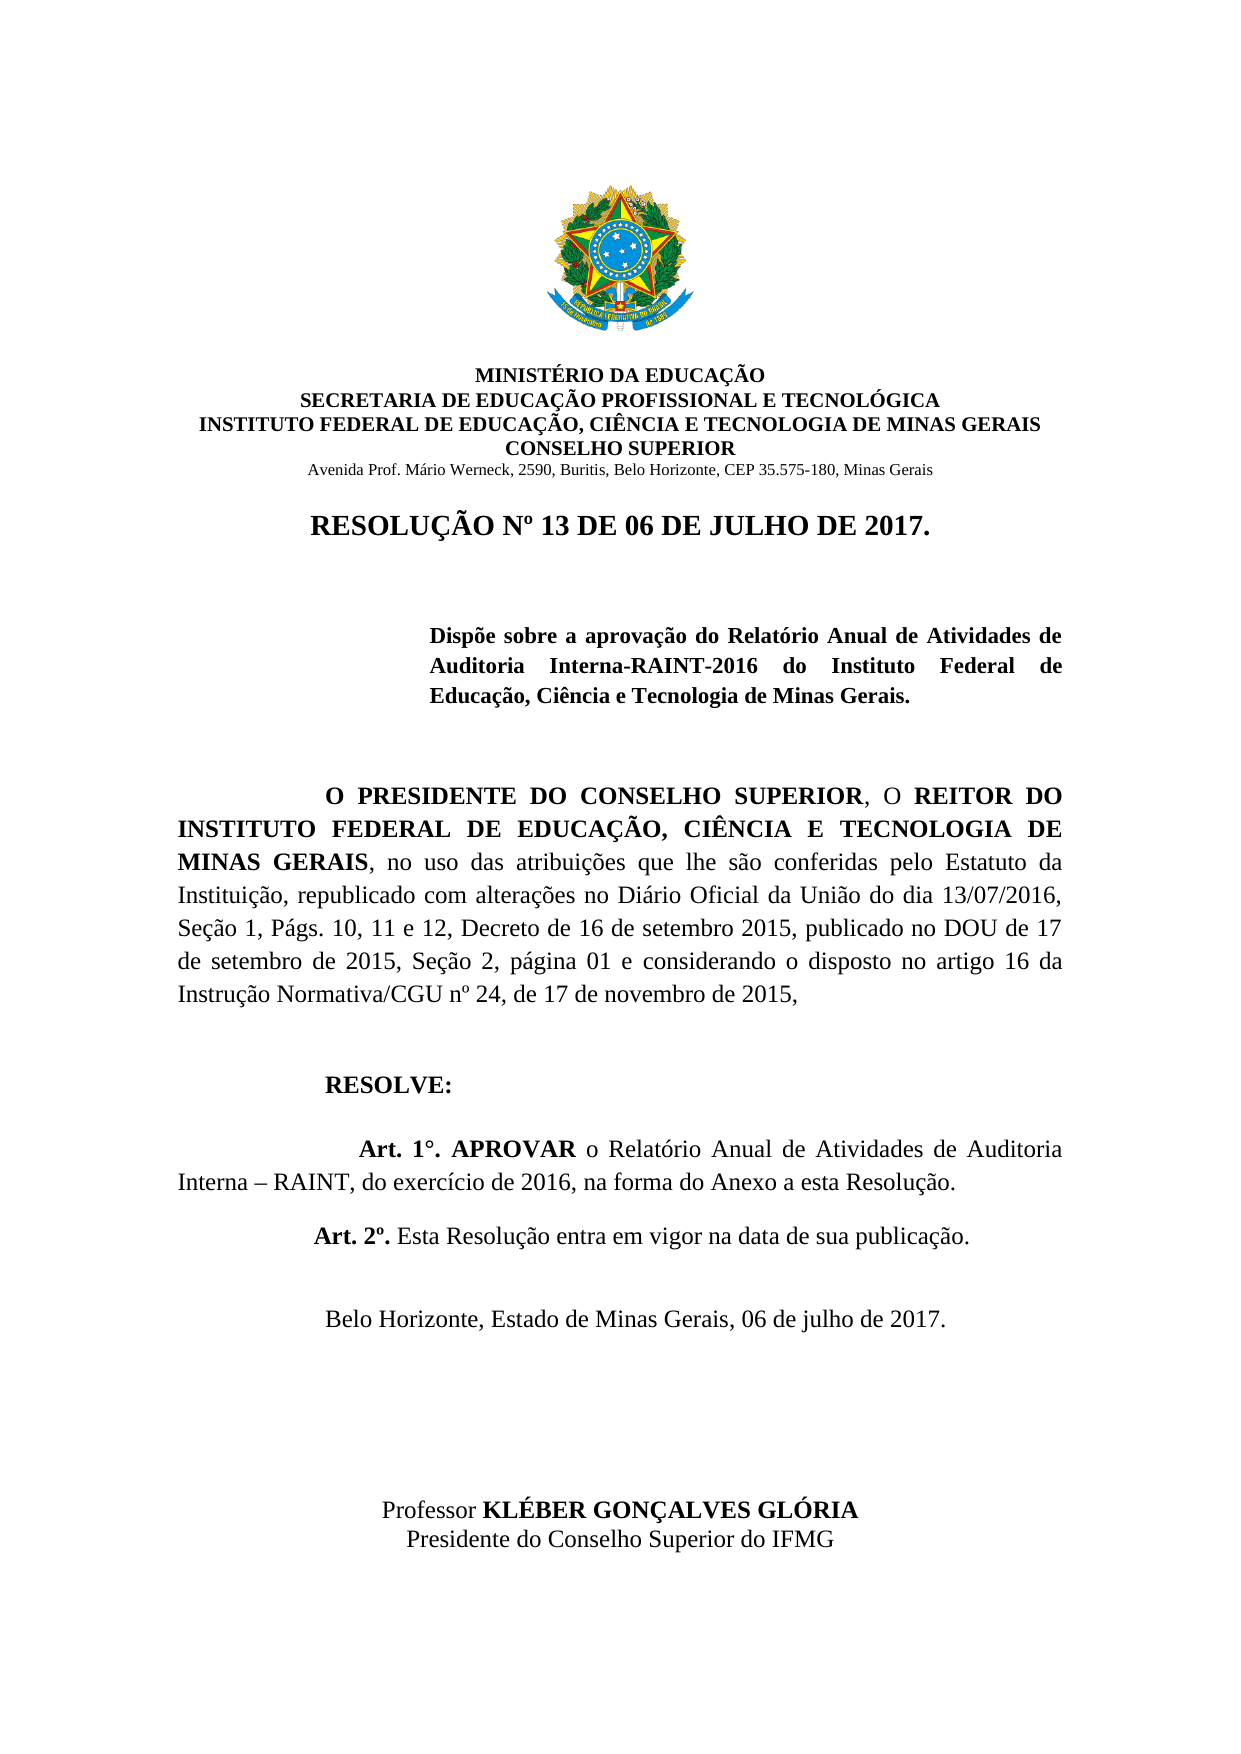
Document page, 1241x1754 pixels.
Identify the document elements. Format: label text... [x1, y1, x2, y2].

text INSTITUTO FEDERAL DE EDUCAÇÃO, CIÊNCIA E TECNOLOGIA DE MINAS GERAIS [177, 412, 1063, 436]
text Avenida Prof. Mário Werneck, 2590, Buritis, Belo Horizonte, CEP 35.575-180, Minas Gerais [177, 460, 1063, 479]
text MINISTÉRIO DA EDUCAÇÃO [177, 363, 1063, 387]
text RESOLVE: [177, 1070, 1063, 1099]
text Belo Horizonte, Estado de Minas Gerais, 06 de julho de 2017. [177, 1304, 1014, 1332]
text Dispõe sobre a aprovação do Relatório Anual de Atividades de Auditoria Interna-RAINT-2016 do Instituto Federal de Educação, Ciência e Tecnologia de Minas Gerais. [429, 622, 1063, 709]
text Professor KLÉBER GONÇALVES GLÓRIA [177, 1496, 1063, 1524]
text O PRESIDENTE DO CONSELHO SUPERIOR, O REITOR DO INSTITUTO FEDERAL DE EDUCAÇÃO, CIÊNCIA E TECNOLOGIA DE MINAS GERAIS, no uso das atribuições que lhe são conferidas pelo Estatuto da Instituição, republicado com alterações no Diário Oficial da União do dia 13/07/2016, Seção 1, Págs. 10, 11 e 12, Decreto de 16 de setembro 2015, publicado no DOU de 17 de setembro de 2015, Seção 2, página 01 e considerando o disposto no artigo 16 da Instrução Normativa/CGU nº 24, de 17 de novembro de 2015, [177, 781, 1063, 1008]
text Art. 2º. Esta Resolução entra em vigor na data de sua publicação. [177, 1221, 1063, 1250]
picture [542, 181, 699, 335]
text Art. 1°. APROVAR o Relatório Anual de Atividades de Auditoria Interna – RAINT, do exercício de 2016, na forma do Anexo a esta Resolução. [177, 1134, 1063, 1196]
text SECRETARIA DE EDUCAÇÃO PROFISSIONAL E TECNOLÓGICA [177, 387, 1063, 412]
text CONSELHO SUPERIOR [177, 436, 1063, 460]
text Presidente do Conselho Superior do IFMG [177, 1524, 1063, 1553]
text RESOLUÇÃO Nº 13 DE 06 DE JULHO DE 2017. [177, 508, 1063, 541]
